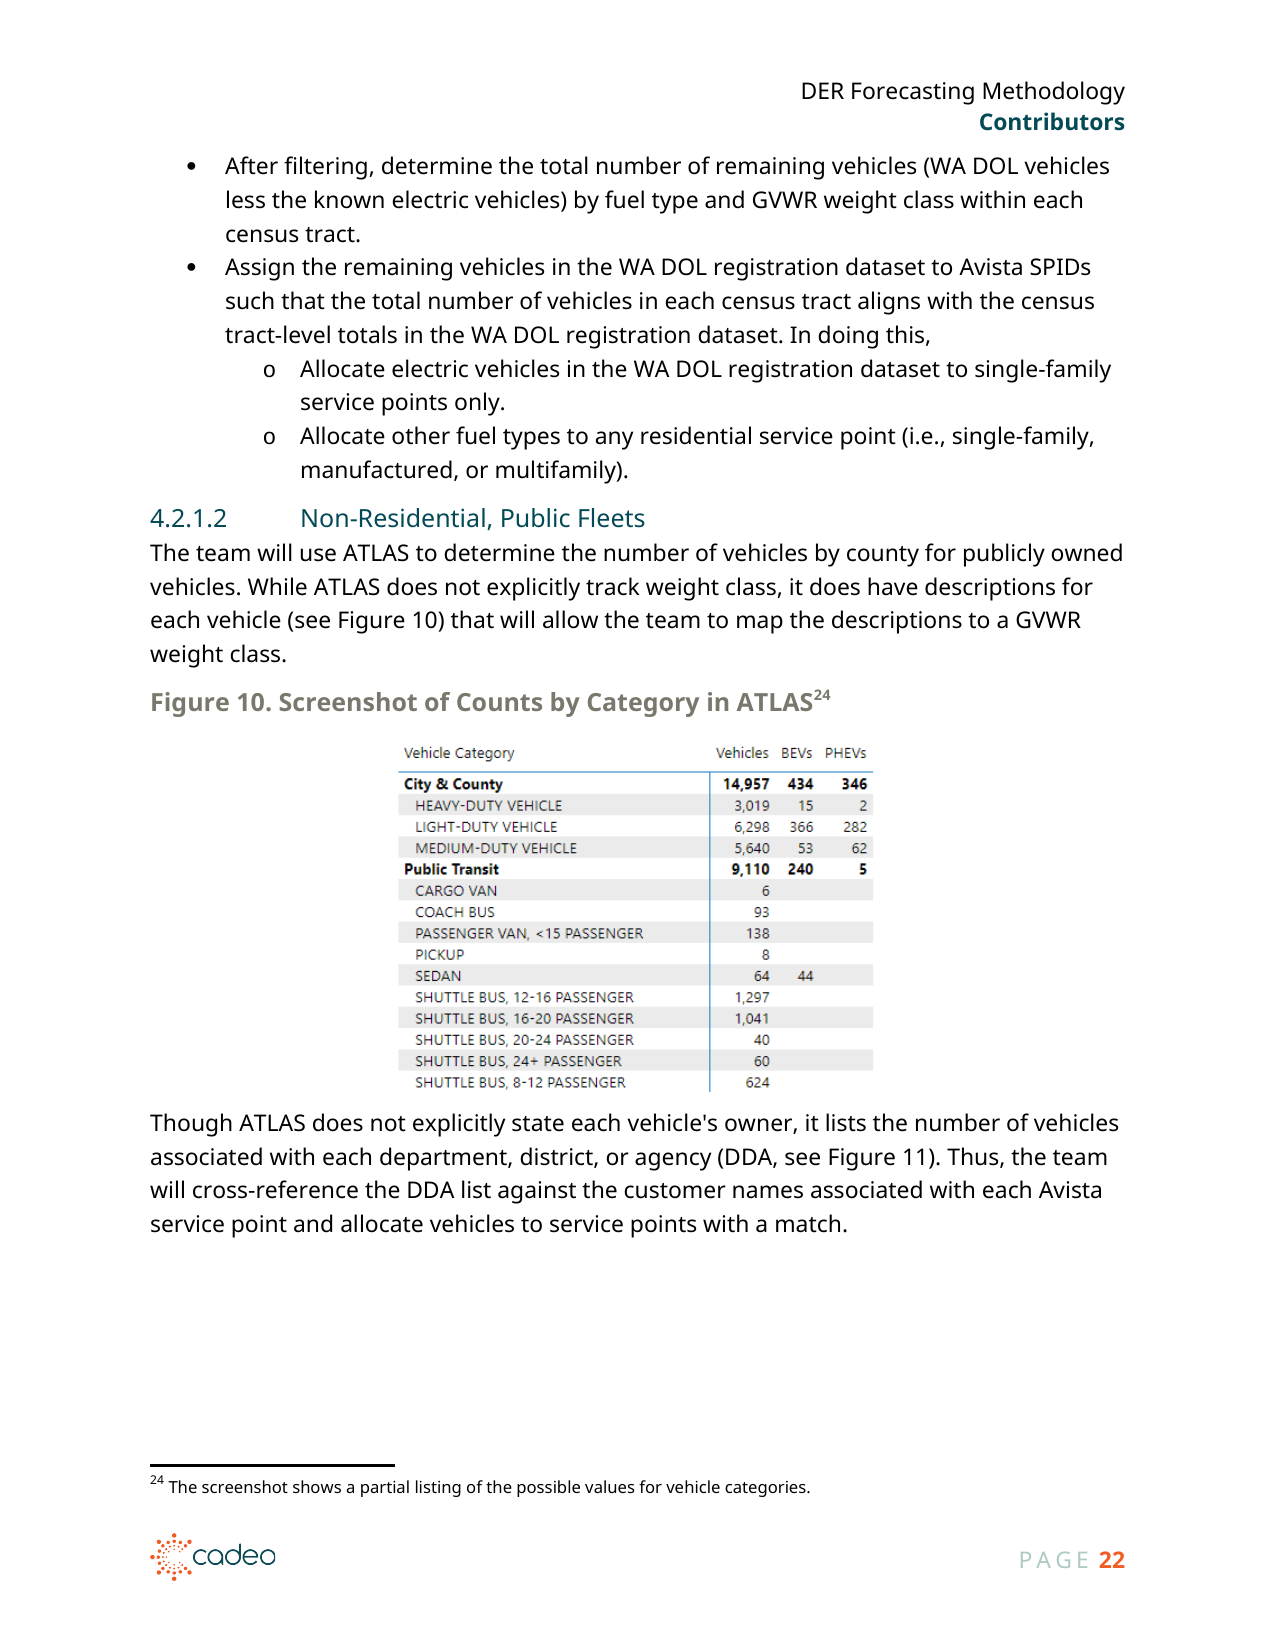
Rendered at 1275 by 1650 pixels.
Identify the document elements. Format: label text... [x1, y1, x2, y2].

text The team will use ATLAS to determine the number of vehicles by county for publicly owned vehicles. While ATLAS does not explicitly track weight class, it does have descriptions for each vehicle (see Figure 10) that will allow the team to map the descriptions to a GVWR weight class. [150, 537, 1125, 669]
picture [394, 739, 881, 1092]
subtitle Non-Residential, Public Fleets [150, 500, 1125, 534]
list Allocate other fuel types to any residential service point (i.e., single-family, manufactured, or multifamily). [262, 420, 1125, 485]
list Assign the remaining vehicles in the WA DOL registration dataset to Avista SPIDs such that the total number of vehicles in each census tract aligns with the census tract-level totals in the WA DOL registration dataset. In doing this, [187, 251, 1125, 350]
list After filtering, determine the total number of remaining vehicles (WA DOL vehicles less the known electric vehicles) by fuel type and GVWR weight class within each census tract. [187, 150, 1125, 249]
text Figure 10. Screenshot of Counts by Category in ATLAS [150, 684, 1125, 718]
picture [150, 1533, 276, 1581]
text Though ATLAS does not explicitly state each vehicle's owner, it lists the number of vehicles associated with each department, district, or agency (DDA, see Figure 11). Thus, the team will cross-reference the DDA list against the customer names associated with each Avista service point and allocate vehicles to service points with a match. [150, 1107, 1125, 1239]
list Allocate electric vehicles in the WA DOL registration dataset to single-family service points only. [262, 352, 1125, 418]
